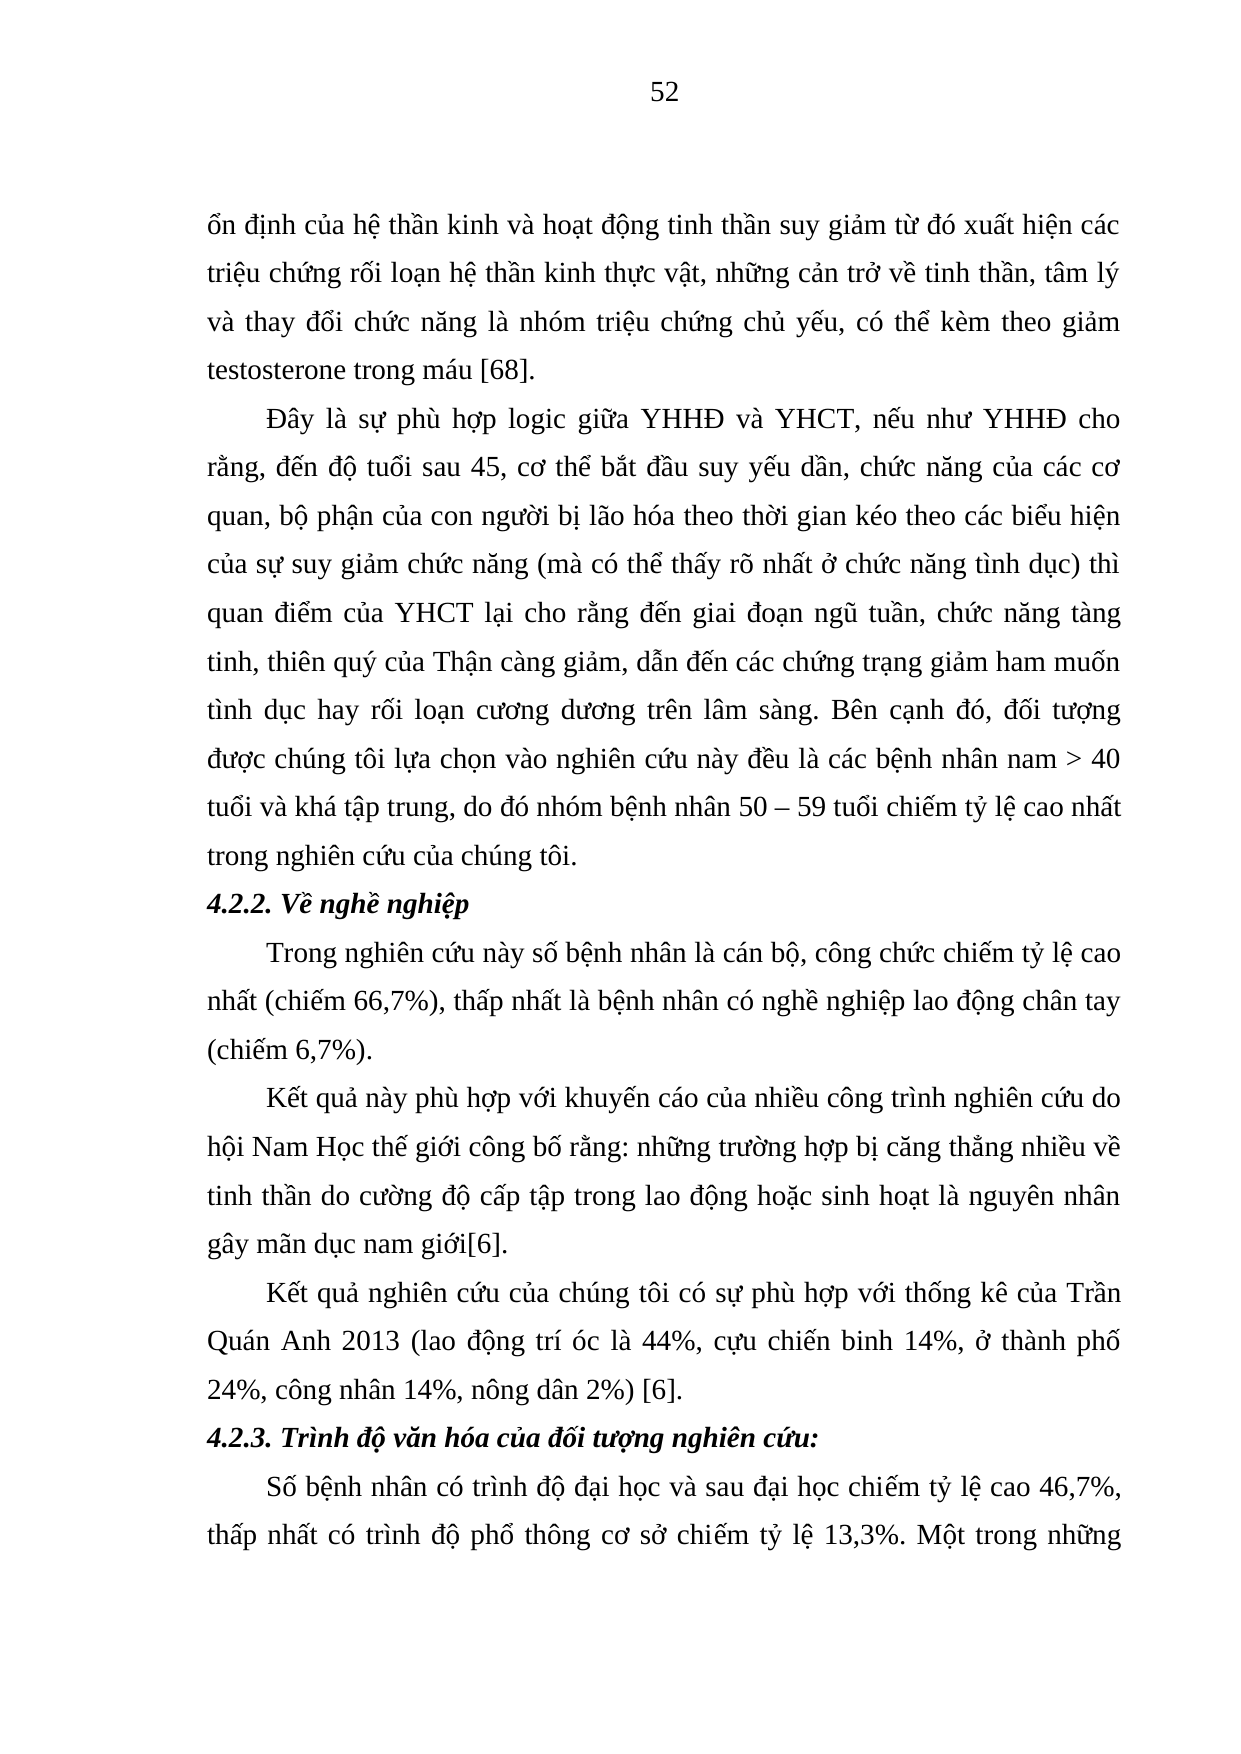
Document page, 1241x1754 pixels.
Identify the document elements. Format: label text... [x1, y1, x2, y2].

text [207, 1469, 1122, 1551]
text 4.2.2. Về nghề nghiệp [207, 886, 1122, 920]
text Trong nghiên cứu này số bệnh nhân là cán bộ, công chức chiếm tỷ lệ cao nhất (chiếm 66,7%), thấp nhất là bệnh nhân có nghề nghiệp lao động chân tay (chiếm 6,7%). [207, 935, 1122, 1066]
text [207, 207, 1122, 386]
text Kết quả nghiên cứu của chúng tôi có sự phù hợp với thống kê của Trần Quán Anh 2013 (lao động trí óc là 44%, cựu chiến binh 14%, ở thành phố 24%, công nhân 14%, nông dân 2%) [6]. [207, 1275, 1122, 1405]
text 4.2.3. Trình độ văn hóa của đối tượng nghiên cứu: [207, 1420, 1122, 1454]
text Kết quả này phù hợp với khuyến cáo của nhiều công trình nghiên cứu do hội Nam Học thế giới công bố rằng: những trường hợp bị căng thẳng nhiều về tinh thần do cường độ cấp tập trong lao động hoặc sinh hoạt là nguyên nhân gây mãn dục nam giới[6]. [207, 1081, 1122, 1260]
text Đây là sự phù hợp logic giữa YHHĐ và YHCT, nếu như YHHĐ cho rằng, đến độ tuổi sau 45, cơ thể bắt đầu suy yếu dần, chức năng của các cơ quan, bộ phận của con người bị lão hóa theo thời gian kéo theo các biểu hiện của sự suy giảm chức năng (mà có thể thấy rõ nhất ở chức năng tình dục) thì quan điểm của YHCT lại cho rằng đến giai đoạn ngũ tuần, chức năng tàng tinh, thiên quý của Thận càng giảm, dẫn đến các chứng trạng giảm ham muốn tình dục hay rối loạn cương dương trên lâm sàng. Bên cạnh đó, đối tượng được chúng tôi lựa chọn vào nghiên cứu này đều là các bệnh nhân nam > 40 tuổi và khá tập trung, do đó nhóm bệnh nhân 50 – 59 tuổi chiếm tỷ lệ cao nhất trong nghiên cứu của chúng tôi. [207, 401, 1122, 871]
